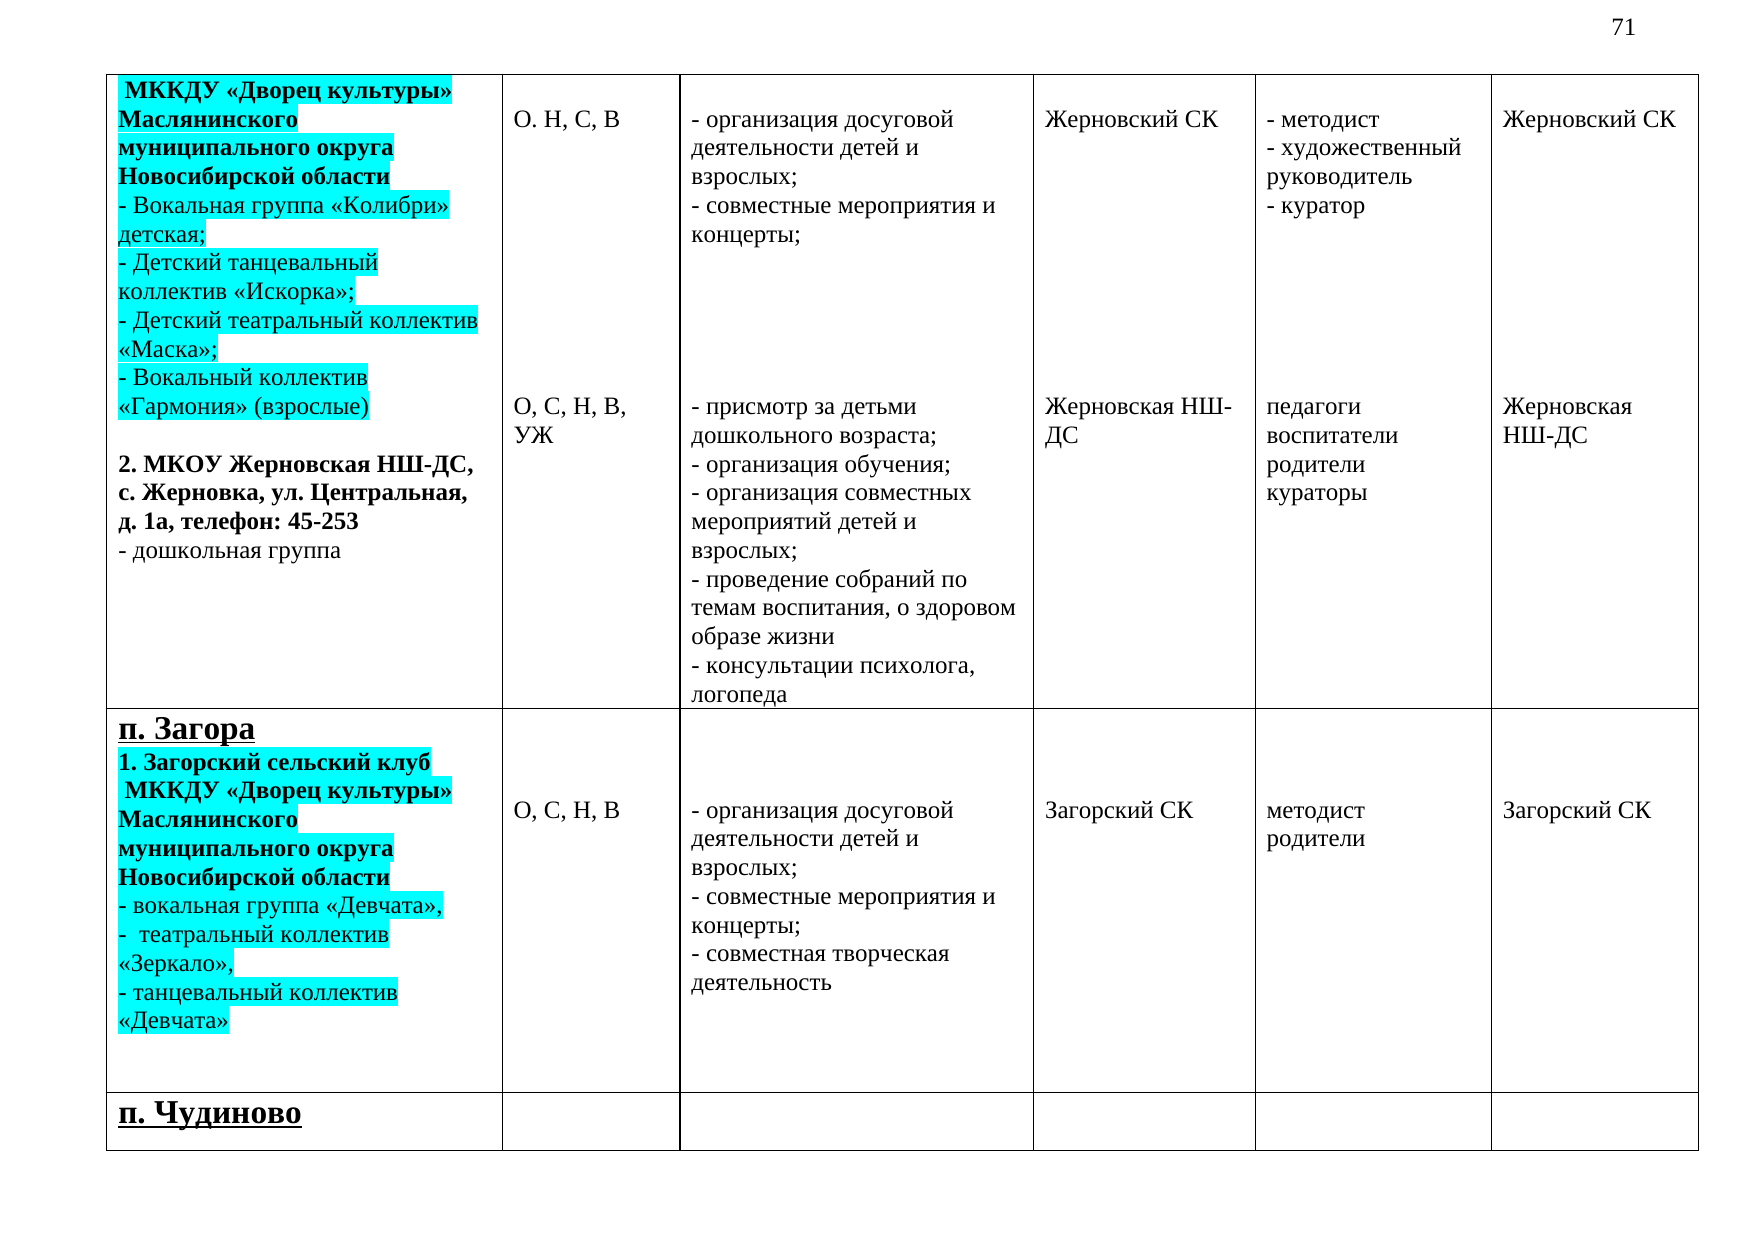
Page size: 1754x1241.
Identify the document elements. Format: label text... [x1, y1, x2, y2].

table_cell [503, 1093, 679, 1150]
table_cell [1256, 75, 1491, 707]
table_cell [1034, 1093, 1255, 1150]
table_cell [1256, 1093, 1491, 1150]
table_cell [1034, 75, 1255, 707]
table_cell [107, 75, 502, 707]
table_cell Загорский СК [1492, 709, 1698, 1092]
table_cell Загорский СК [1034, 709, 1255, 1092]
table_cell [681, 75, 1033, 707]
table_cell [1492, 1093, 1698, 1150]
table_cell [503, 75, 679, 707]
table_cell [1492, 75, 1698, 707]
table_cell методист родители [1256, 709, 1491, 1092]
table_cell - организация досуговой деятельности детей и взрослых; - совместные мероприятия и концерты; - совместная творческая деятельность [681, 709, 1033, 1092]
table_cell п. Загора 1. Загорский сельский клуб МККДУ «Дворец культуры» Маслянинского муниципального округа Новосибирской области - вокальная группа «Девчата», - театральный коллектив «Зеркало», - танцевальный коллектив «Девчата» [107, 709, 502, 1092]
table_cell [107, 1093, 502, 1150]
table_cell О, С, Н, В [503, 709, 679, 1092]
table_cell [681, 1093, 1033, 1150]
